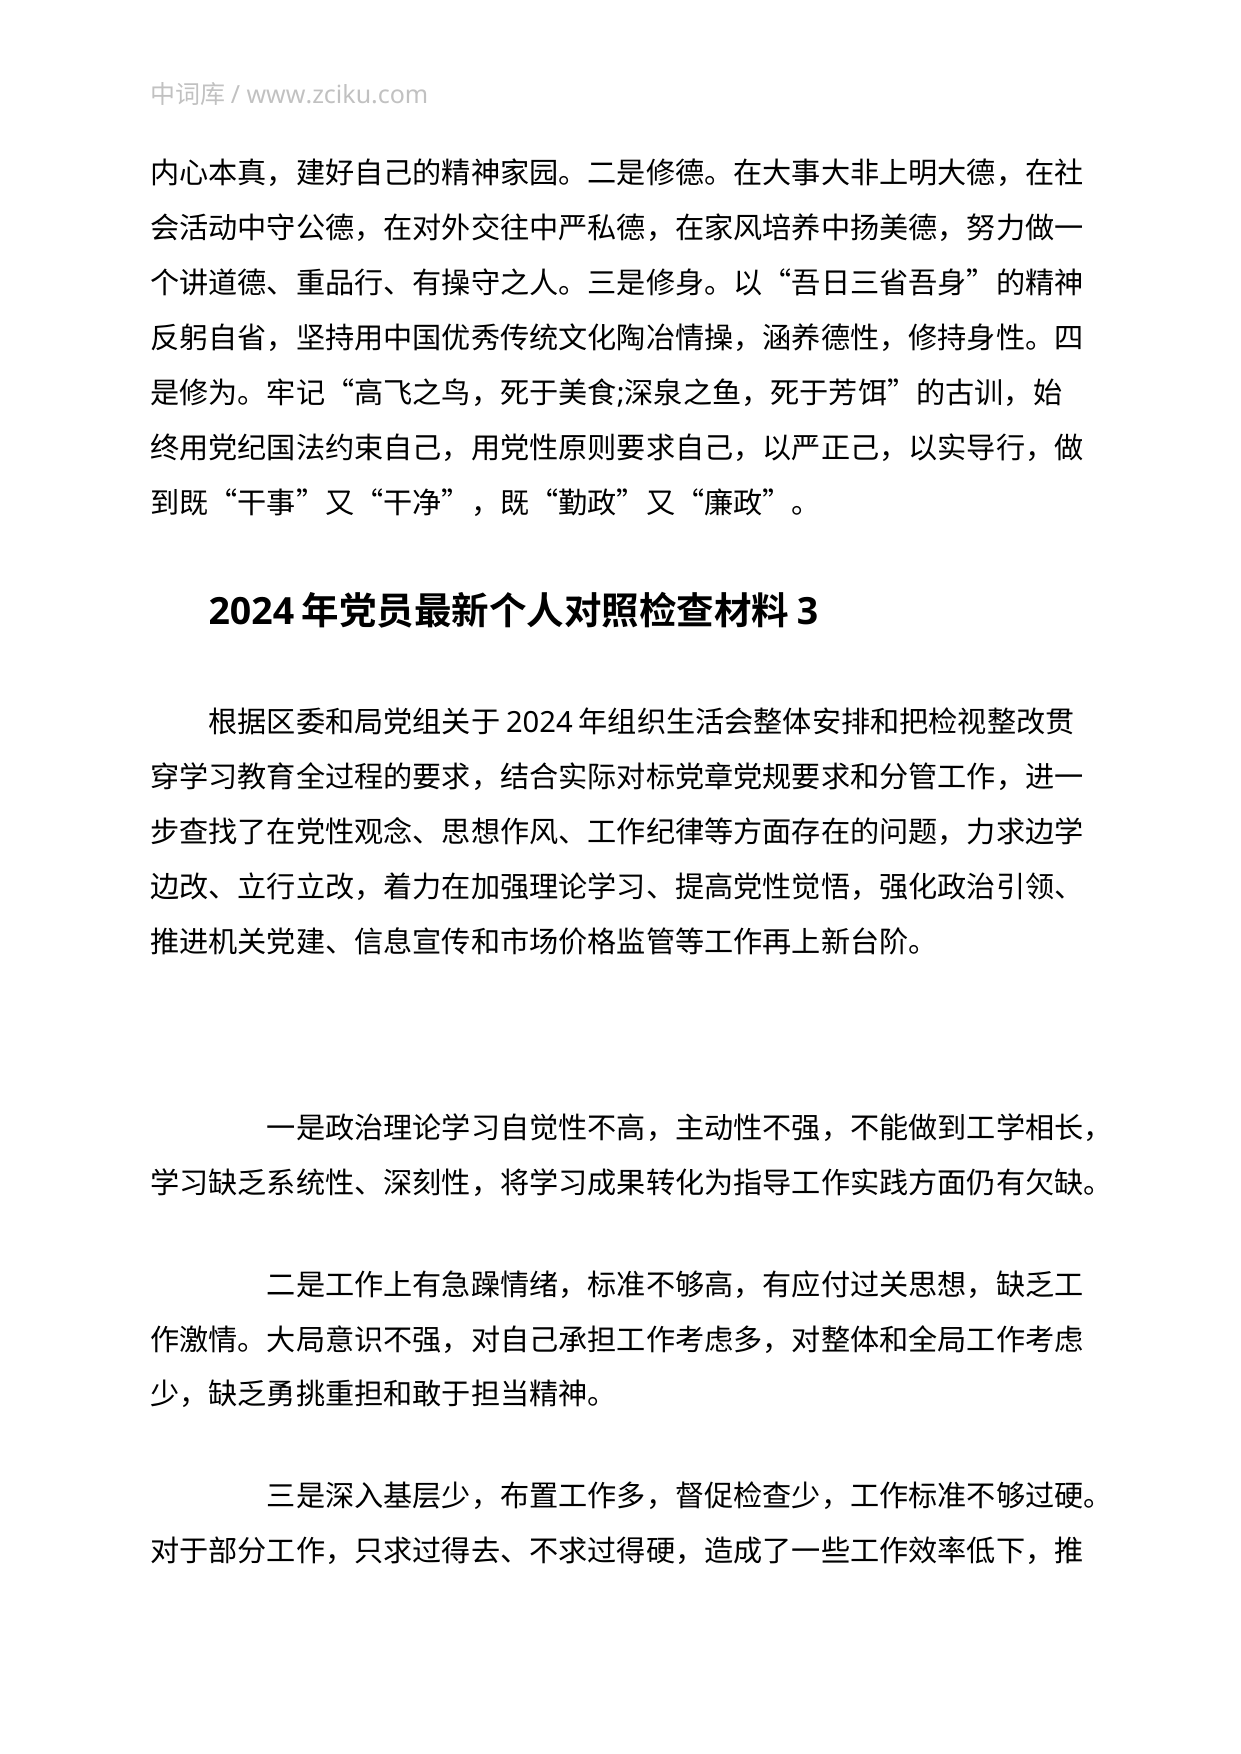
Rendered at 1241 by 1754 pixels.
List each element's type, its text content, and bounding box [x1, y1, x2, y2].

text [150, 150, 1090, 522]
text 2024年党员最新个人对照检查材料3 [150, 581, 1090, 636]
text 一是政治理论学习自觉性不高，主动性不强，不能做到工学相长，学习缺乏系统性、深刻性，将学习成果转化为指导工作实践方面仍有欠缺。 [150, 1104, 1090, 1202]
text 根据区委和局党组关于2024年组织生活会整体安排和把检视整改贯穿学习教育全过程的要求，结合实际对标党章党规要求和分管工作，进一步查找了在党性观念、思想作风、工作纪律等方面存在的问题，力求边学边改、立行立改，着力在加强理论学习、提高党性觉悟，强化政治引领、推进机关党建、信息宣传和市场价格监管等工作再上新台阶。 [150, 699, 1090, 961]
text 二是工作上有急躁情绪，标准不够高，有应付过关思想，缺乏工作激情。大局意识不强，对自己承担工作考虑多，对整体和全局工作考虑少，缺乏勇挑重担和敢于担当精神。 [150, 1261, 1090, 1413]
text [150, 1473, 1090, 1570]
